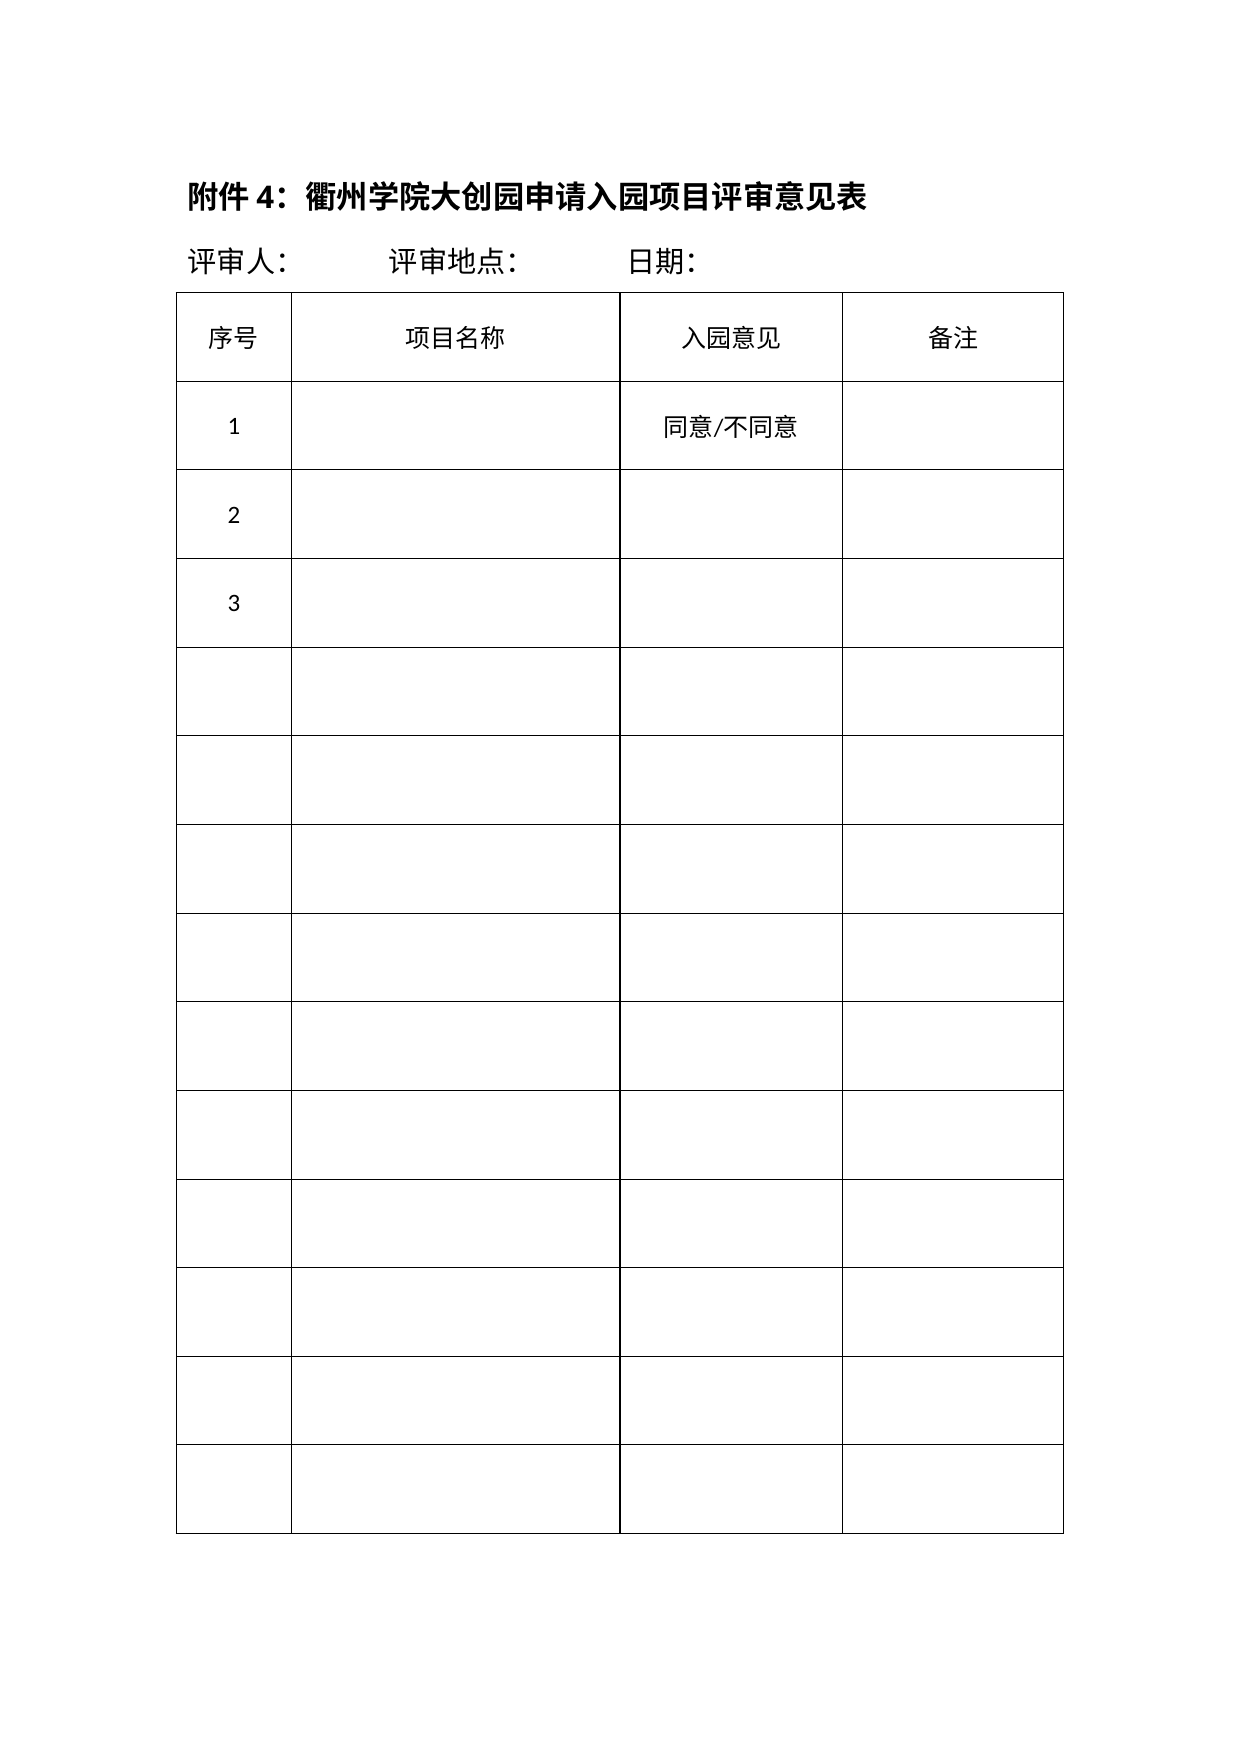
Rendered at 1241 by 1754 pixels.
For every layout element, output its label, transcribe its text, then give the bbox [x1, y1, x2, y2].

text 附件4：衢州学院大创园申请入园项目评审意见表 [187, 162, 1053, 227]
table_cell [177, 1180, 291, 1267]
table_cell [621, 1180, 842, 1267]
table_cell [843, 825, 1063, 912]
table_cell [621, 1357, 842, 1444]
table_cell [177, 825, 291, 912]
table_cell [177, 1268, 291, 1356]
table_cell [843, 1445, 1063, 1533]
table_cell [843, 1002, 1063, 1090]
table_cell [177, 648, 291, 735]
table_cell [292, 825, 619, 912]
table_header 入园意见 [621, 293, 842, 381]
table_cell [292, 470, 619, 558]
table_cell 2 [177, 470, 291, 558]
table_header 序号 [177, 293, 291, 381]
table_header 备注 [843, 293, 1063, 381]
table_cell [292, 559, 619, 647]
table_cell [621, 1002, 842, 1090]
table_cell [292, 1357, 619, 1444]
table_cell [292, 736, 619, 824]
table_cell [843, 1091, 1063, 1178]
table_cell [621, 648, 842, 735]
table_cell [843, 470, 1063, 558]
table_cell [177, 1091, 291, 1178]
table_cell [621, 470, 842, 558]
table_cell [292, 382, 619, 469]
table_cell [177, 914, 291, 1001]
table_cell [292, 1268, 619, 1356]
table_cell [292, 1091, 619, 1178]
table_cell [292, 1002, 619, 1090]
table_cell [177, 1002, 291, 1090]
table_cell 1 [177, 382, 291, 469]
table_cell [292, 914, 619, 1001]
table_cell [843, 559, 1063, 647]
table_cell 同意/不同意 [621, 382, 842, 469]
text 评审人： 评审地点： 日期： [187, 227, 1053, 292]
table_cell [843, 648, 1063, 735]
table_cell [177, 1445, 291, 1533]
table_cell [292, 1180, 619, 1267]
table_cell [621, 1268, 842, 1356]
table_cell [621, 825, 842, 912]
table_cell [843, 1268, 1063, 1356]
table_cell [843, 1180, 1063, 1267]
table_cell 3 [177, 559, 291, 647]
table_header 项目名称 [292, 293, 619, 381]
table_cell [843, 1357, 1063, 1444]
table_cell [843, 382, 1063, 469]
table_cell [621, 559, 842, 647]
table_cell [843, 736, 1063, 824]
table_cell [177, 1357, 291, 1444]
table_cell [621, 1091, 842, 1178]
table_cell [843, 914, 1063, 1001]
table_cell [292, 1445, 619, 1533]
table_cell [292, 648, 619, 735]
table_cell [621, 736, 842, 824]
table_cell [177, 736, 291, 824]
table_cell [621, 914, 842, 1001]
table_cell [621, 1445, 842, 1533]
